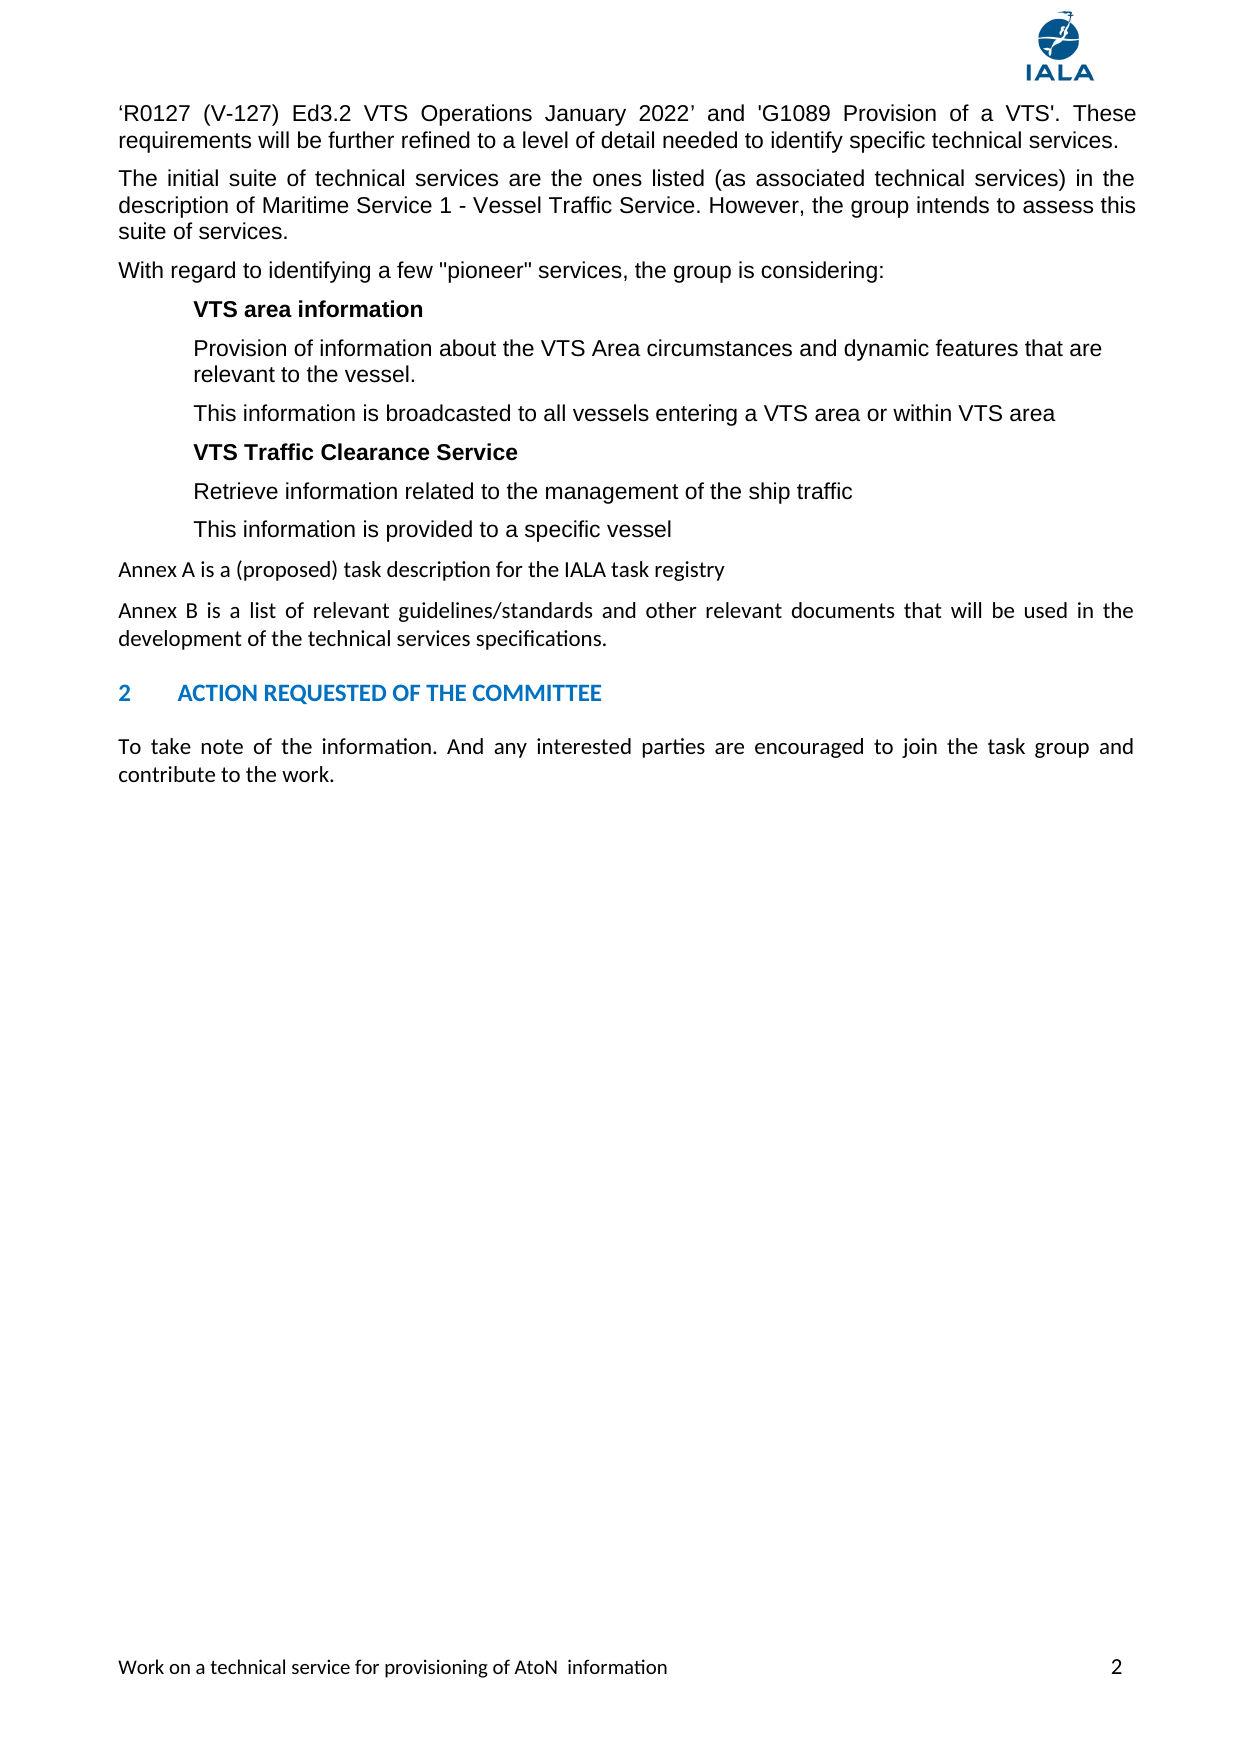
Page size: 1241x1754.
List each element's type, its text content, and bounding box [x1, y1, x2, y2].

text VTS area information [193, 296, 1137, 322]
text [118, 100, 1137, 153]
text Annex B is a list of relevant guidelines/standards and other relevant documents that will be used in the development of the technical services specifications. [118, 596, 1137, 652]
text VTS Traffic Clearance Service [193, 439, 1137, 465]
text With regard to identifying a few "pioneer" services, the group is considering: [118, 257, 1137, 283]
text The initial suite of technical services are the ones listed (as associated technical services) in the description of Maritime Service 1 - Vessel Traffic Service. However, the group intends to assess this suite of services. [118, 165, 1137, 244]
text Annex A is a (proposed) task description for the IALA task registry [118, 555, 1137, 583]
text Retrieve information related to the management of the ship traffic [193, 478, 1137, 504]
text To take note of the information. And any interested parties are encouraged to join the task group and contribute to the work. [118, 732, 1137, 788]
text This information is provided to a specific vessel [193, 516, 1137, 543]
text This information is broadcasted to all vessels entering a VTS area or within VTS area [193, 400, 1137, 426]
subtitle Action requested of the Committee [118, 677, 1137, 707]
picture [1011, 3, 1106, 96]
text Provision of information about the VTS Area circumstances and dynamic features that are relevant to the vessel. [193, 335, 1137, 387]
